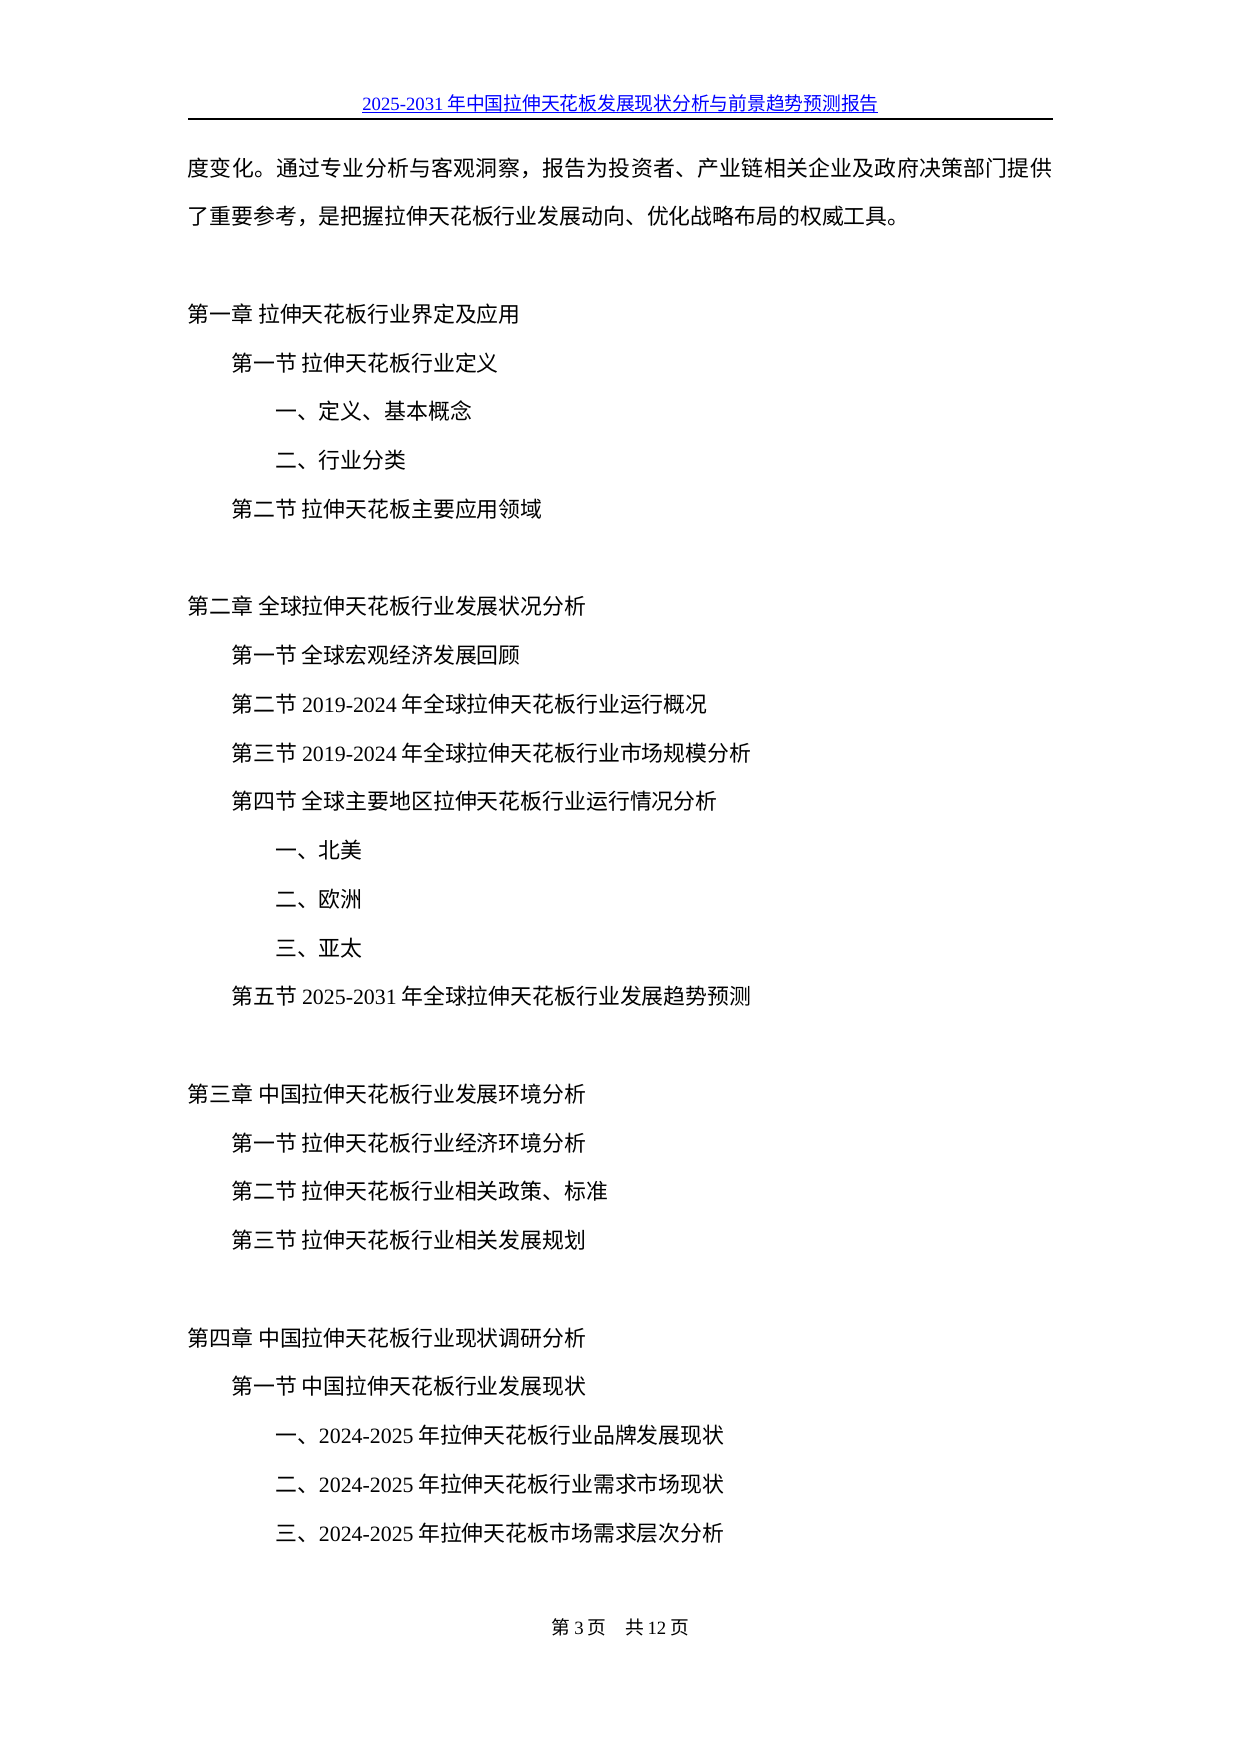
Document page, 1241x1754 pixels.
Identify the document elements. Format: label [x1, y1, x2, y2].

text [187, 150, 1053, 1548]
